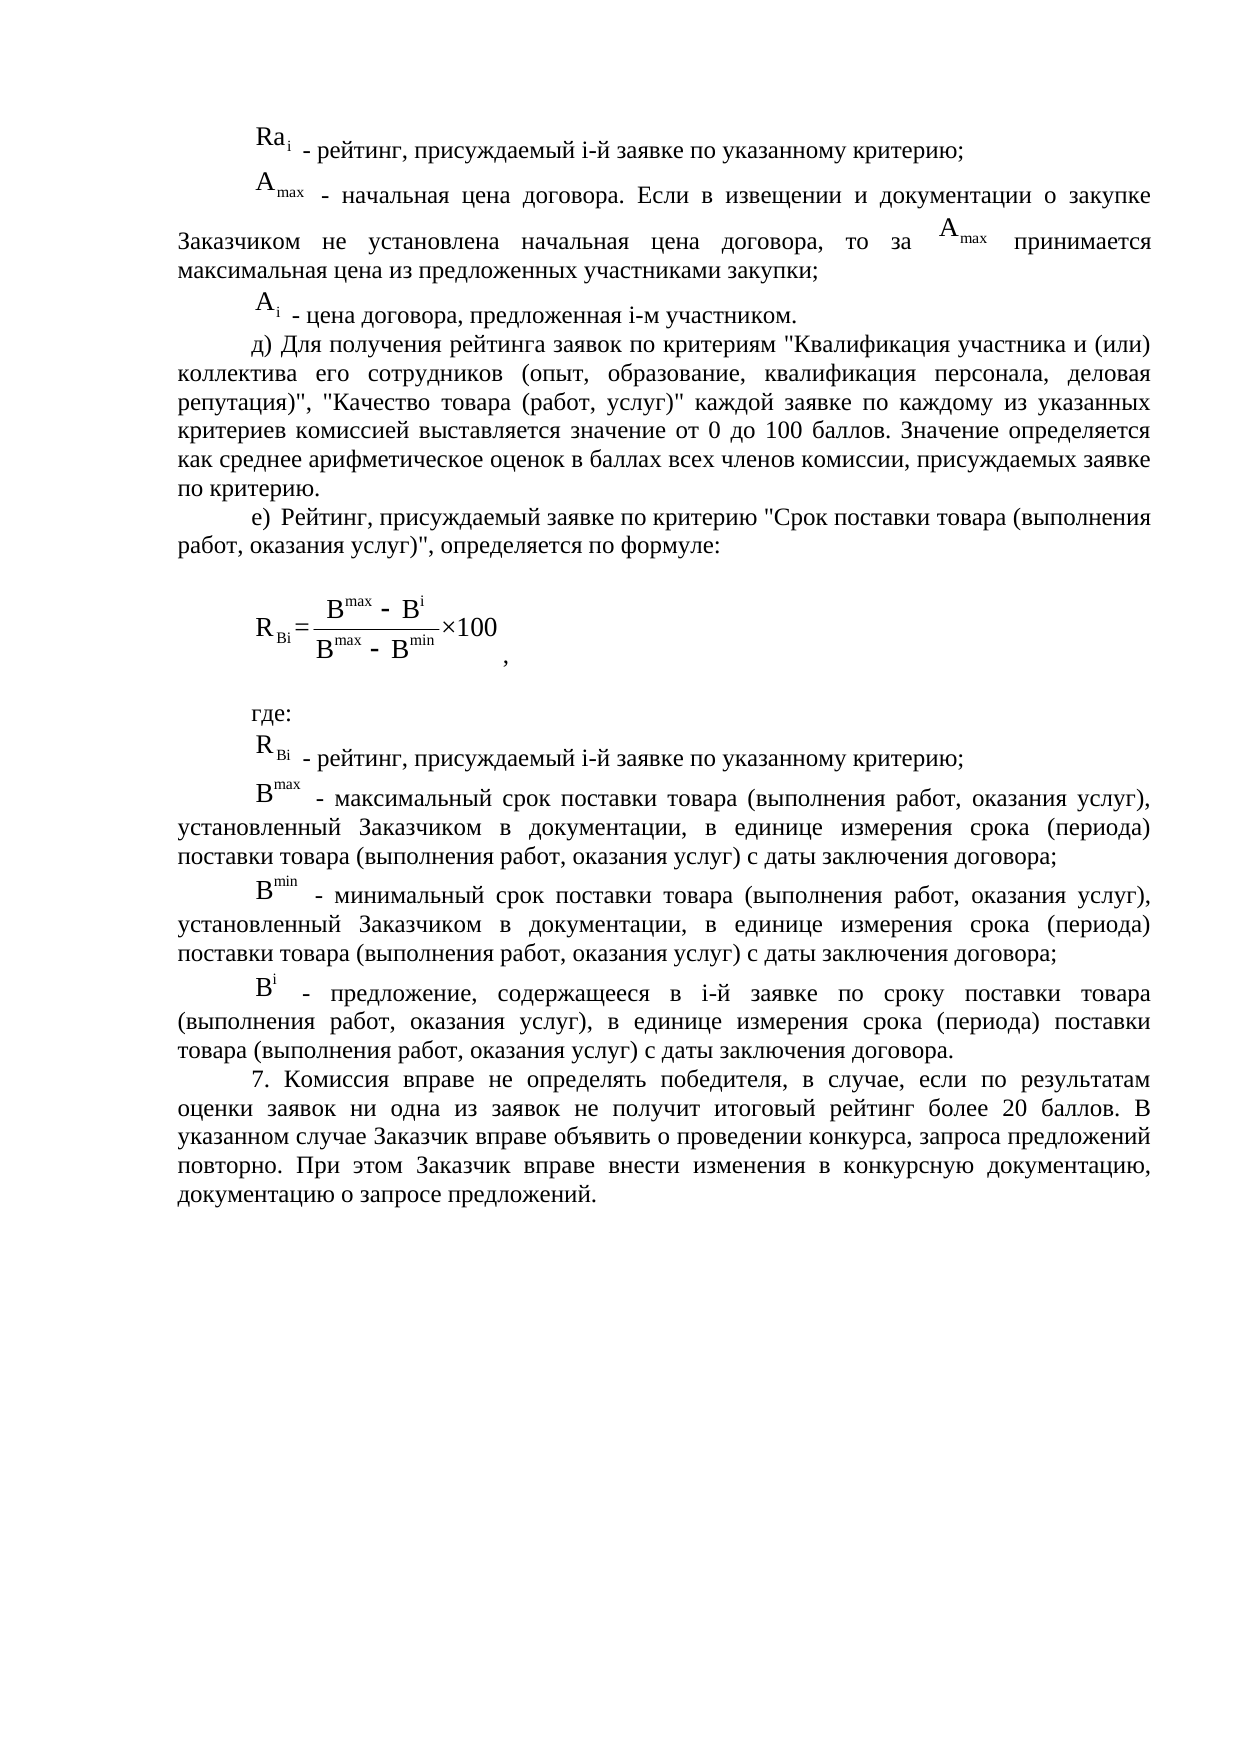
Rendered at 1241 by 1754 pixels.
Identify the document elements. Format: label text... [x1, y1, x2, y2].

text , [177, 588, 1152, 669]
text - цена договора, предложенная i-м участником. [177, 284, 1152, 329]
text 7. Комиссия вправе не определять победителя, в случае, если по результатам оценки заявок ни одна из заявок не получит итоговый рейтинг более 20 баллов. В указанном случае Заказчик вправе объявить о проведении конкурса, запроса предложений повторно. При этом Заказчик вправе внести изменения в конкурсную документацию, документацию о запросе предложений. [177, 1064, 1152, 1208]
text - предложение, содержащееся в i-й заявке по сроку поставки товара (выполнения работ, оказания услуг), в единице измерения срока (периода) поставки товара (выполнения работ, оказания услуг) с даты заключения договора. [177, 967, 1152, 1064]
list Рейтинг, присуждаемый заявке по критерию "Срок поставки товара (выполнения работ, оказания услуг)", определяется по формуле: [177, 502, 1152, 559]
text - рейтинг, присуждаемый i-й заявке по указанному критерию; [177, 727, 1152, 772]
text - начальная цена договора. Если в извещении и документации о закупке Заказчиком не установлена начальная цена договора, то за принимается максимальная цена из предложенных участниками закупки; [177, 164, 1152, 284]
text - рейтинг, присуждаемый i-й заявке по указанному критерию; [177, 118, 1152, 164]
text - максимальный срок поставки товара (выполнения работ, оказания услуг), установленный Заказчиком в документации, в единице измерения срока (периода) поставки товара (выполнения работ, оказания услуг) с даты заключения договора; [177, 772, 1152, 869]
list Для получения рейтинга заявок по критериям "Квалификация участника и (или) коллектива его сотрудников (опыт, образование, квалификация персонала, деловая репутация)", "Качество товара (работ, услуг)" каждой заявке по каждому из указанных критериев комиссией выставляется значение от 0 до 100 баллов. Значение определяется как среднее арифметическое оценок в баллах всех членов комиссии, присуждаемых заявке по критерию. [177, 329, 1152, 502]
text - минимальный срок поставки товара (выполнения работ, оказания услуг), установленный Заказчиком в документации, в единице измерения срока (периода) поставки товара (выполнения работ, оказания услуг) с даты заключения договора; [177, 869, 1152, 967]
text где: [177, 698, 1152, 727]
